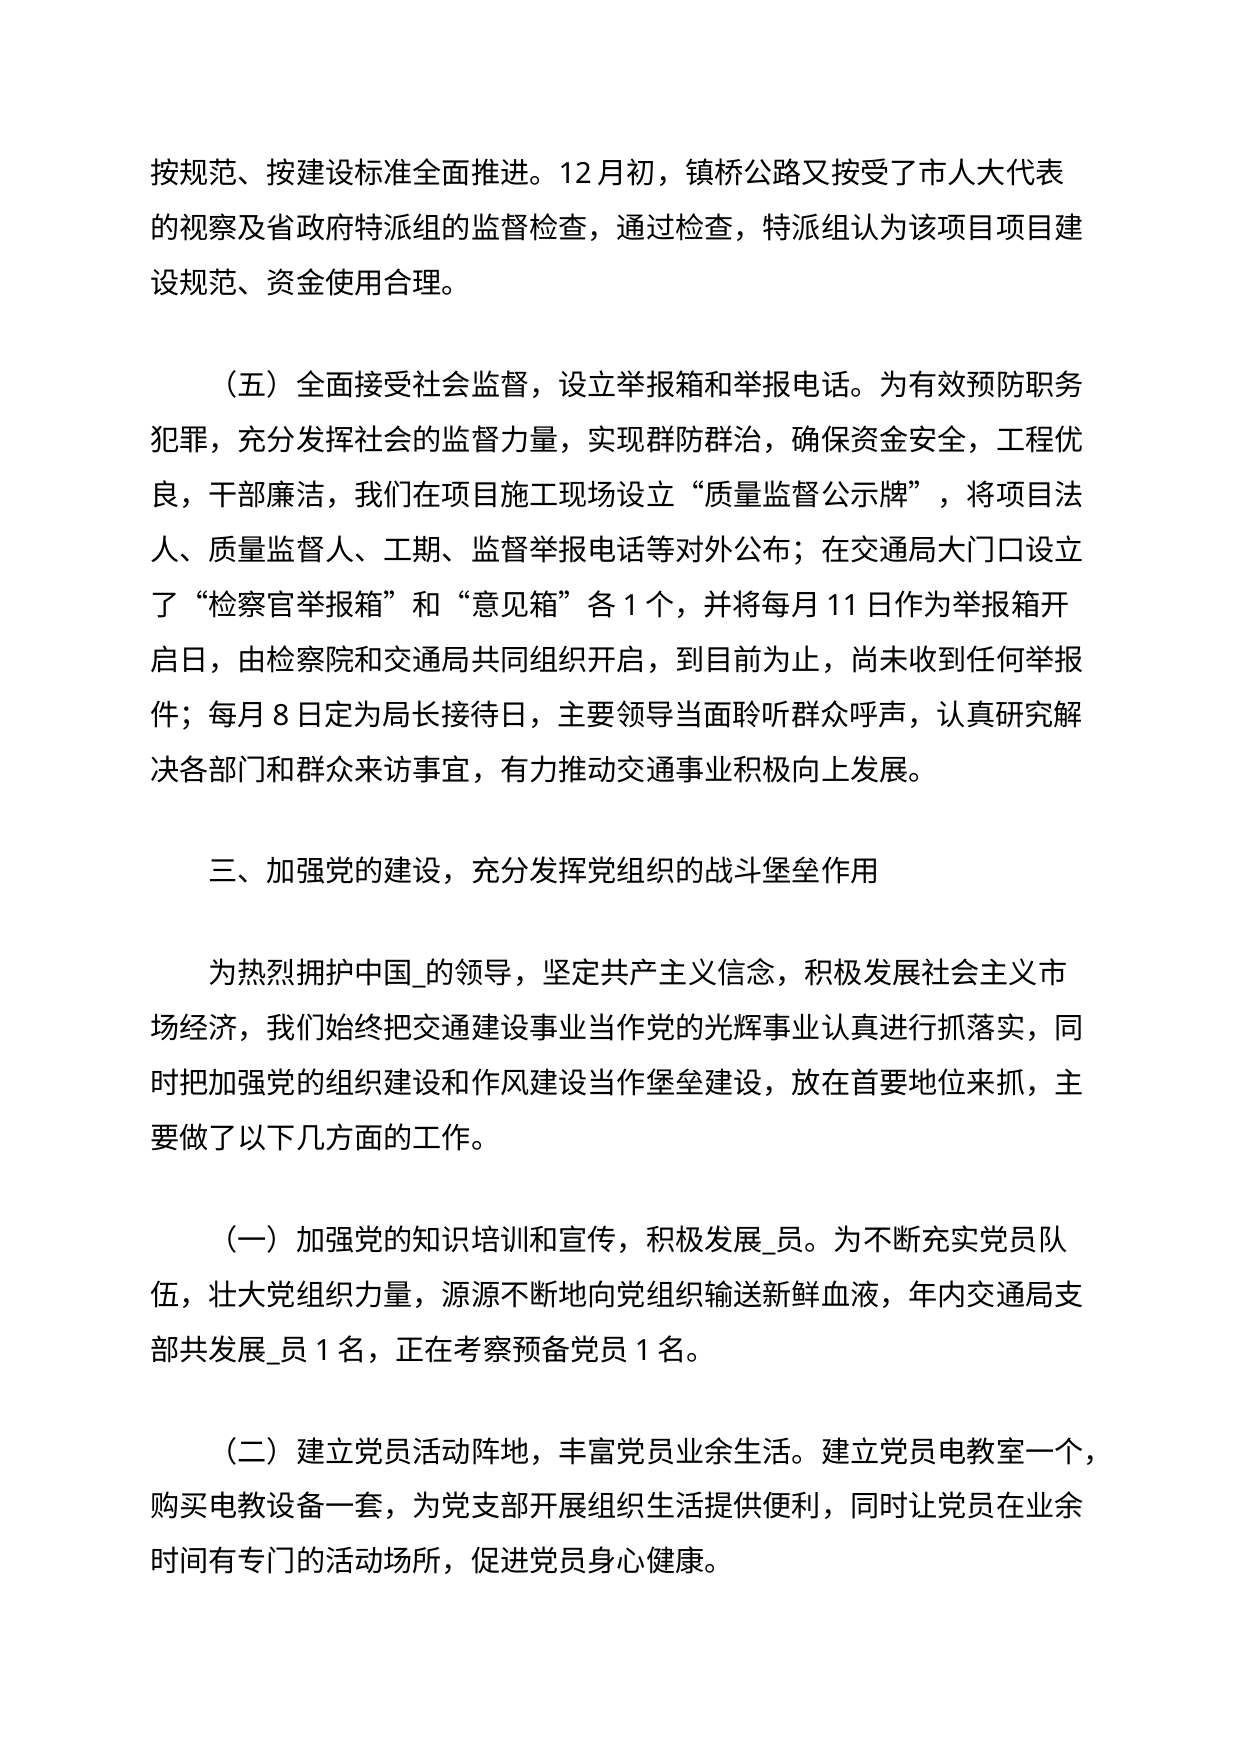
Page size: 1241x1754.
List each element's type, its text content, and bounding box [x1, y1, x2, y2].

text 三、加强党的建设，充分发挥党组织的战斗堡垒作用 [150, 848, 1090, 890]
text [150, 150, 1090, 302]
text （一）加强党的知识培训和宣传，积极发展_员。为不断充实党员队伍，壮大党组织力量，源源不断地向党组织输送新鲜血液，年内交通局支部共发展_员1名，正在考察预备党员1名。 [150, 1216, 1090, 1368]
text （二）建立党员活动阵地，丰富党员业余生活。建立党员电教室一个，购买电教设备一套，为党支部开展组织生活提供便利，同时让党员在业余时间有专门的活动场所，促进党员身心健康。 [150, 1428, 1090, 1580]
text 为热烈拥护中国_的领导，坚定共产主义信念，积极发展社会主义市场经济，我们始终把交通建设事业当作党的光辉事业认真进行抓落实，同时把加强党的组织建设和作风建设当作堡垒建设，放在首要地位来抓，主要做了以下几方面的工作。 [150, 950, 1090, 1157]
text （五）全面接受社会监督，设立举报箱和举报电话。为有效预防职务犯罪，充分发挥社会的监督力量，实现群防群治，确保资金安全，工程优良，干部廉洁，我们在项目施工现场设立“质量监督公示牌”，将项目法人、质量监督人、工期、监督举报电话等对外公布；在交通局大门口设立了“检察官举报箱”和“意见箱”各1个，并将每月11日作为举报箱开启日，由检察院和交通局共同组织开启，到目前为止，尚未收到任何举报件；每月8日定为局长接待日，主要领导当面聆听群众呼声，认真研究解决各部门和群众来访事宜，有力推动交通事业积极向上发展。 [150, 362, 1090, 788]
